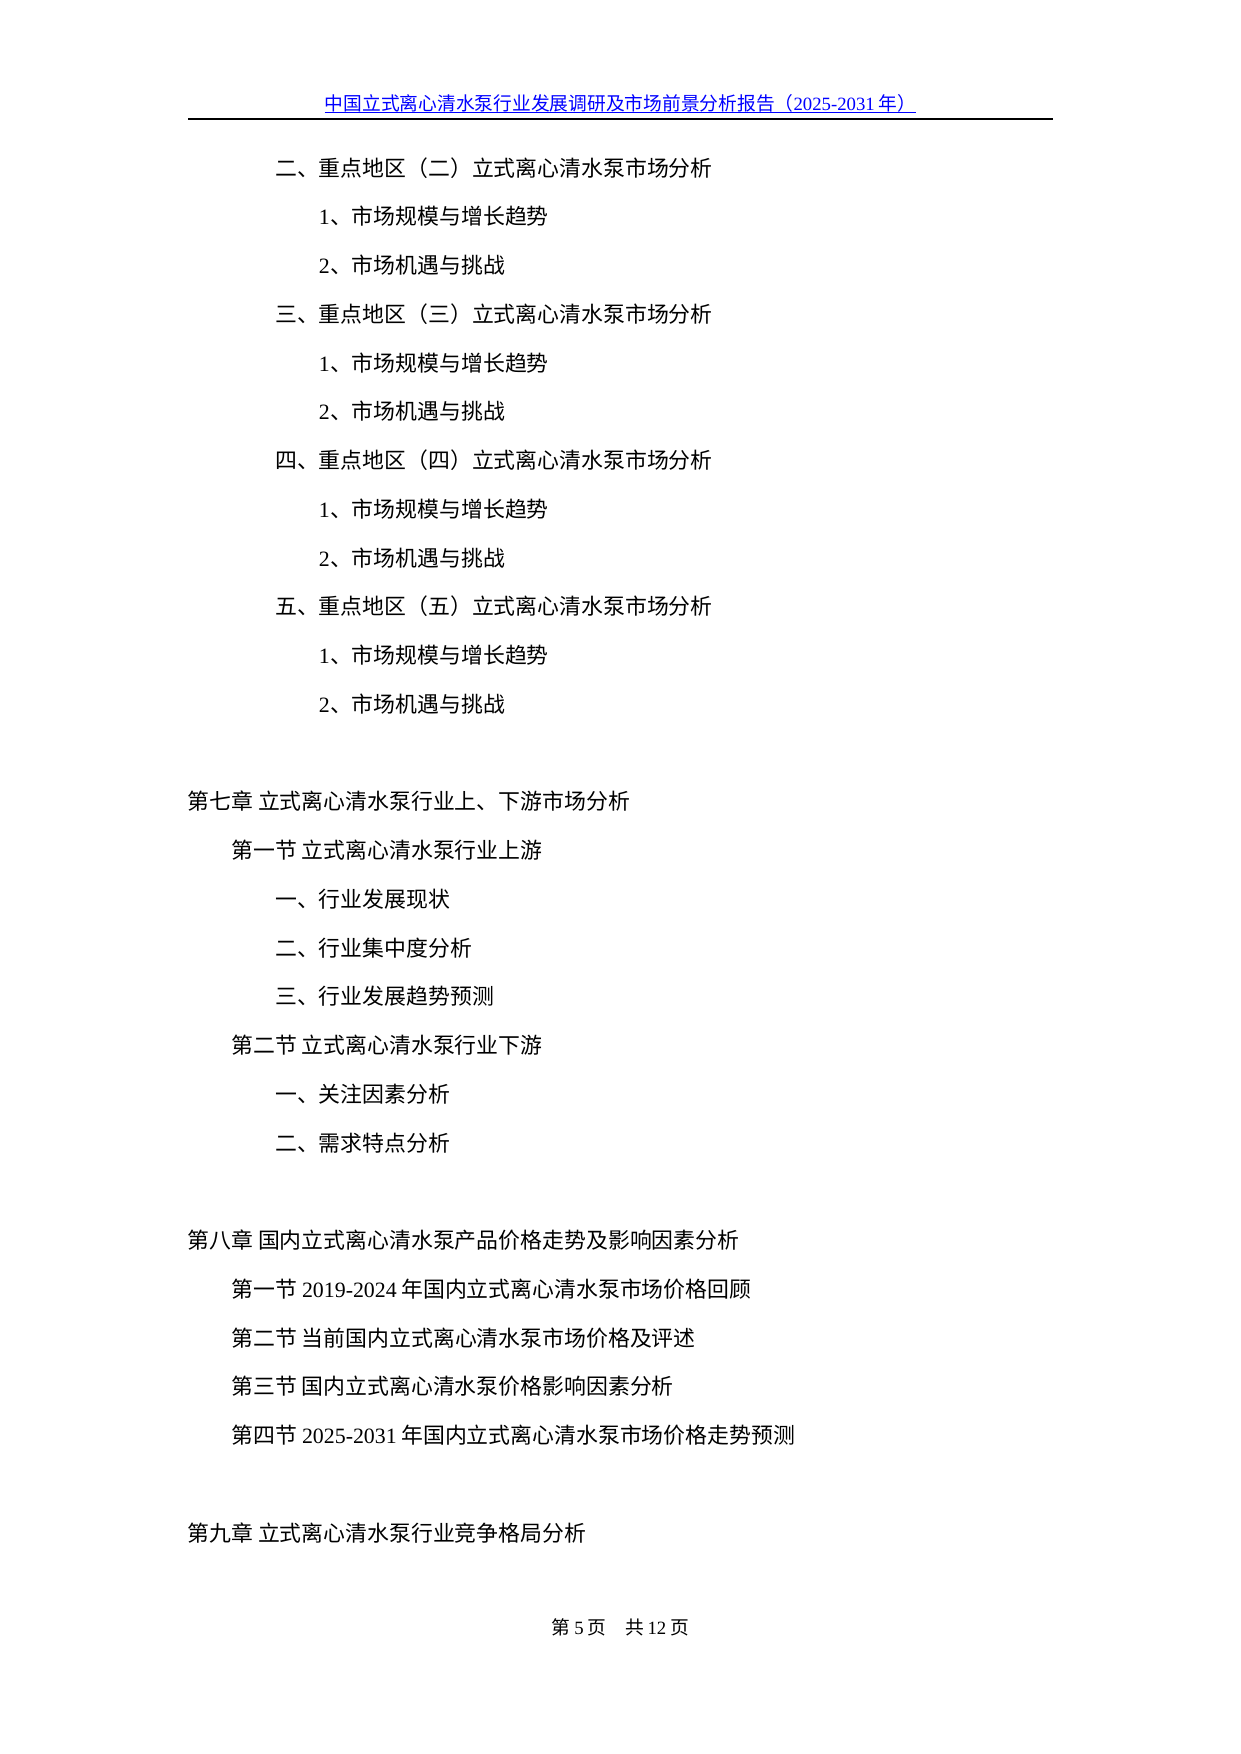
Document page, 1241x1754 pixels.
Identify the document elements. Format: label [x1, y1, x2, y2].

text [187, 150, 1053, 1548]
